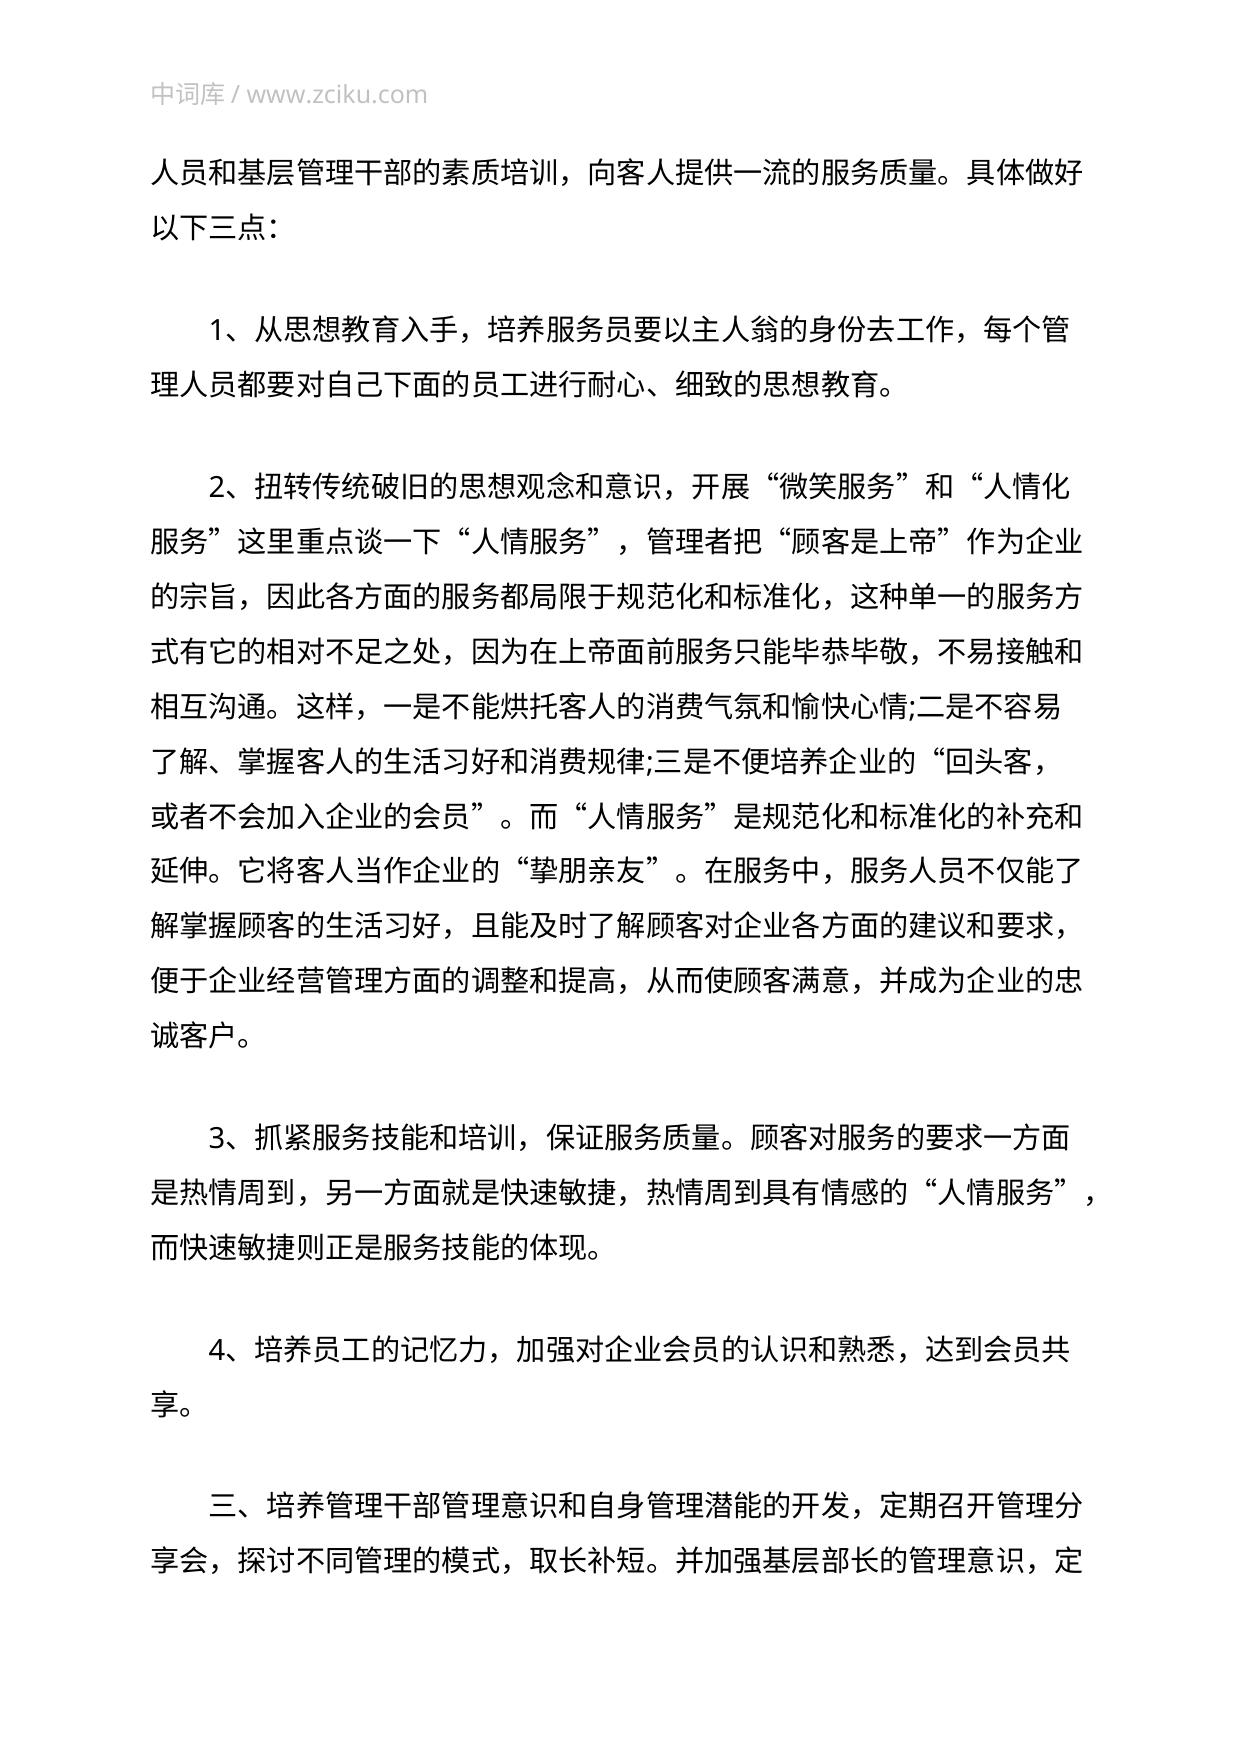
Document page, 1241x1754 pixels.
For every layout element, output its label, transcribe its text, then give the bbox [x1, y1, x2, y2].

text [150, 150, 1090, 247]
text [150, 1483, 1090, 1580]
text 4、培养员工的记忆力，加强对企业会员的认识和熟悉，达到会员共享。 [150, 1326, 1090, 1423]
text 3、抓紧服务技能和培训，保证服务质量。顾客对服务的要求一方面是热情周到，另一方面就是快速敏捷，热情周到具有情感的“人情服务”，而快速敏捷则正是服务技能的体现。 [150, 1114, 1090, 1267]
text 1、从思想教育入手，培养服务员要以主人翁的身份去工作，每个管理人员都要对自己下面的员工进行耐心、细致的思想教育。 [150, 307, 1090, 404]
text 2、扭转传统破旧的思想观念和意识，开展“微笑服务”和“人情化服务”这里重点谈一下“人情服务”，管理者把“顾客是上帝”作为企业的宗旨，因此各方面的服务都局限于规范化和标准化，这种单一的服务方式有它的相对不足之处，因为在上帝面前服务只能毕恭毕敬，不易接触和相互沟通。这样，一是不能烘托客人的消费气氛和愉快心情;二是不容易了解、掌握客人的生活习好和消费规律;三是不便培养企业的“回头客，或者不会加入企业的会员”。而“人情服务”是规范化和标准化的补充和延伸。它将客人当作企业的“挚朋亲友”。在服务中，服务人员不仅能了解掌握顾客的生活习好，且能及时了解顾客对企业各方面的建议和要求，便于企业经营管理方面的调整和提高，从而使顾客满意，并成为企业的忠诚客户。 [150, 463, 1090, 1055]
